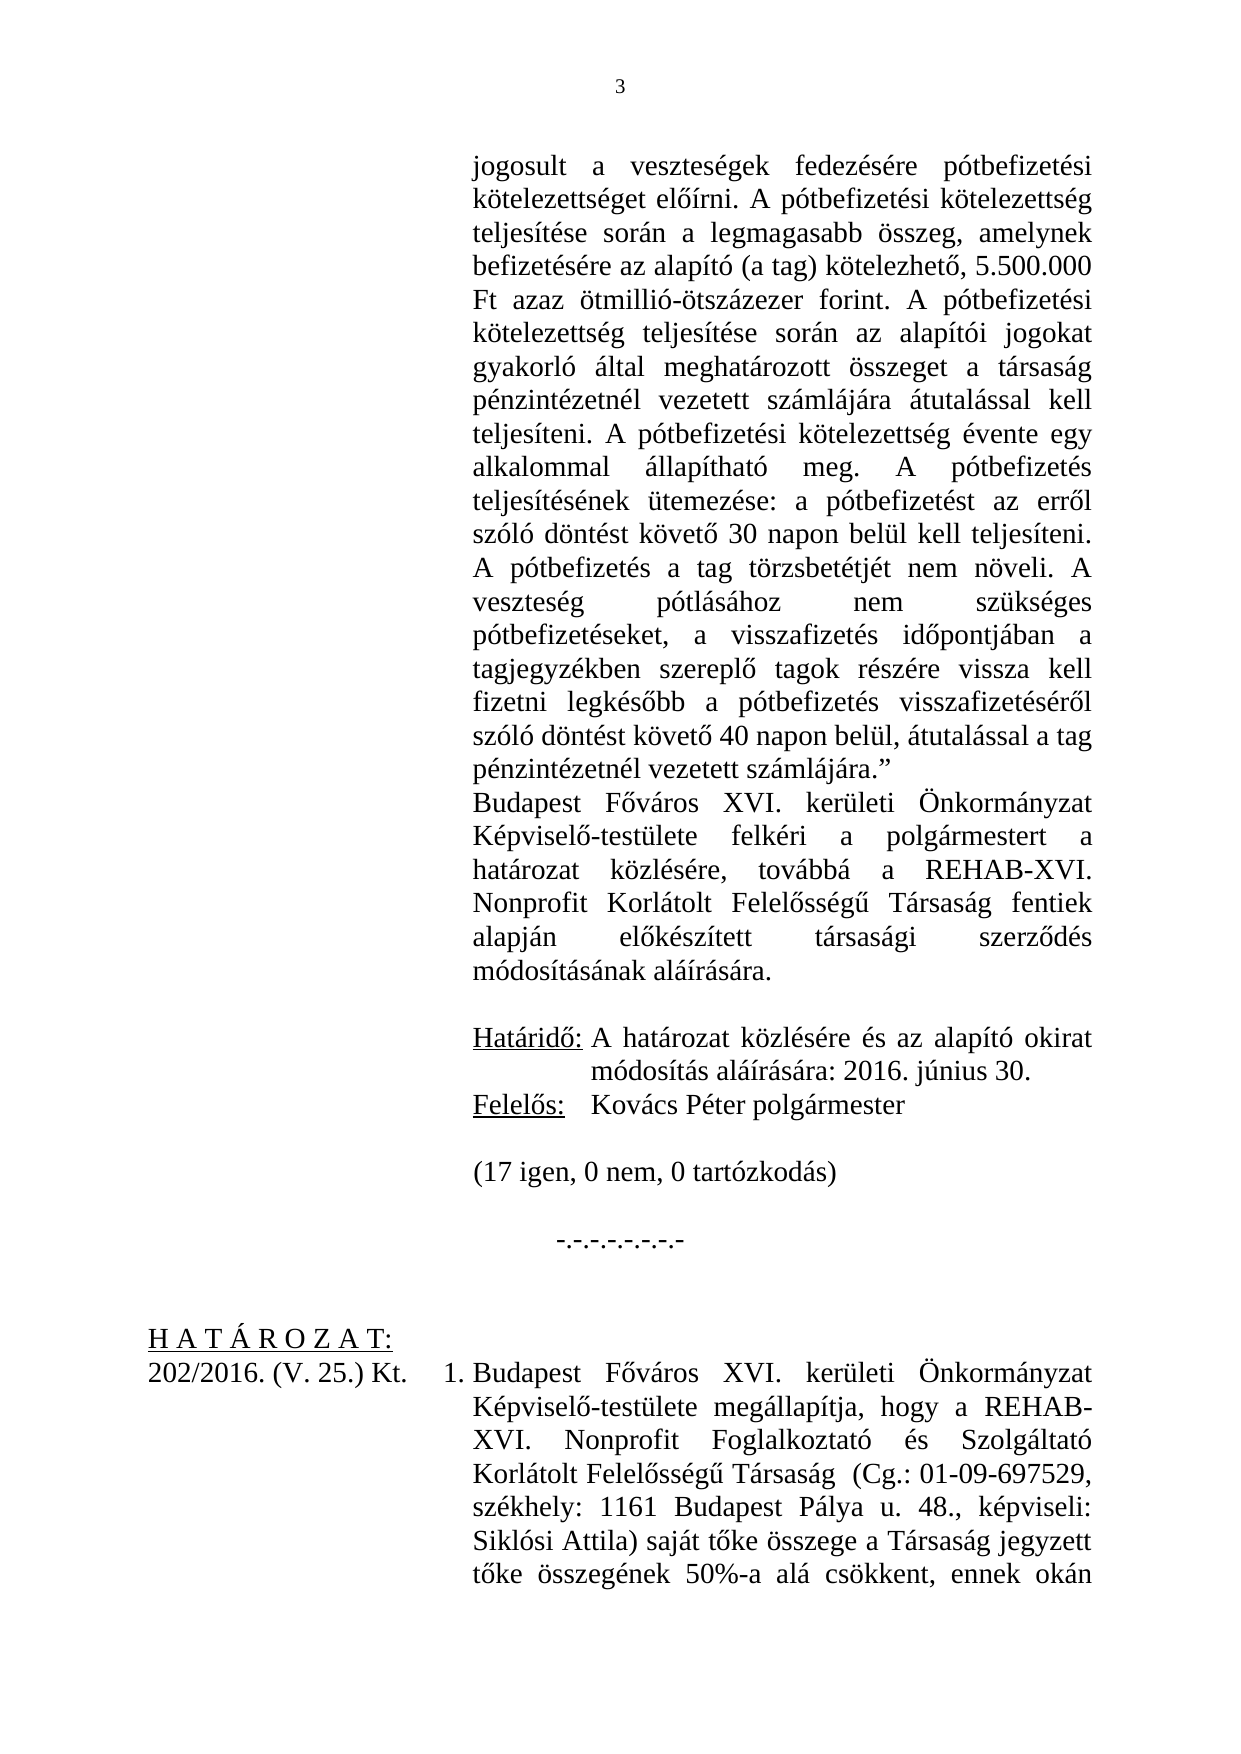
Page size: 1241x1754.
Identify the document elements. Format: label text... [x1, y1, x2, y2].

list Budapest Főváros XVI. kerületi Önkormányzat Képviselő-testülete felkéri a polgármestert a határozat közlésére, továbbá a REHAB-XVI. Nonprofit Korlátolt Felelősségű Társaság fentiek alapján előkészített társasági szerződés módosításának aláírására. [472, 785, 1093, 986]
text (17 igen, 0 nem, 0 tartózkodás) [148, 1154, 1093, 1187]
text -.-.-.-.-.-.-.- [148, 1221, 1093, 1254]
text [148, 1355, 1093, 1590]
text H A T Á R O Z A T: [148, 1322, 1093, 1355]
text Felelős: Kovács Péter polgármester [472, 1087, 1093, 1120]
text Határidő: A határozat közlésére és az alapító okirat módosítás aláírására: 2016. június 30. [472, 1020, 1093, 1087]
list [472, 148, 1093, 785]
